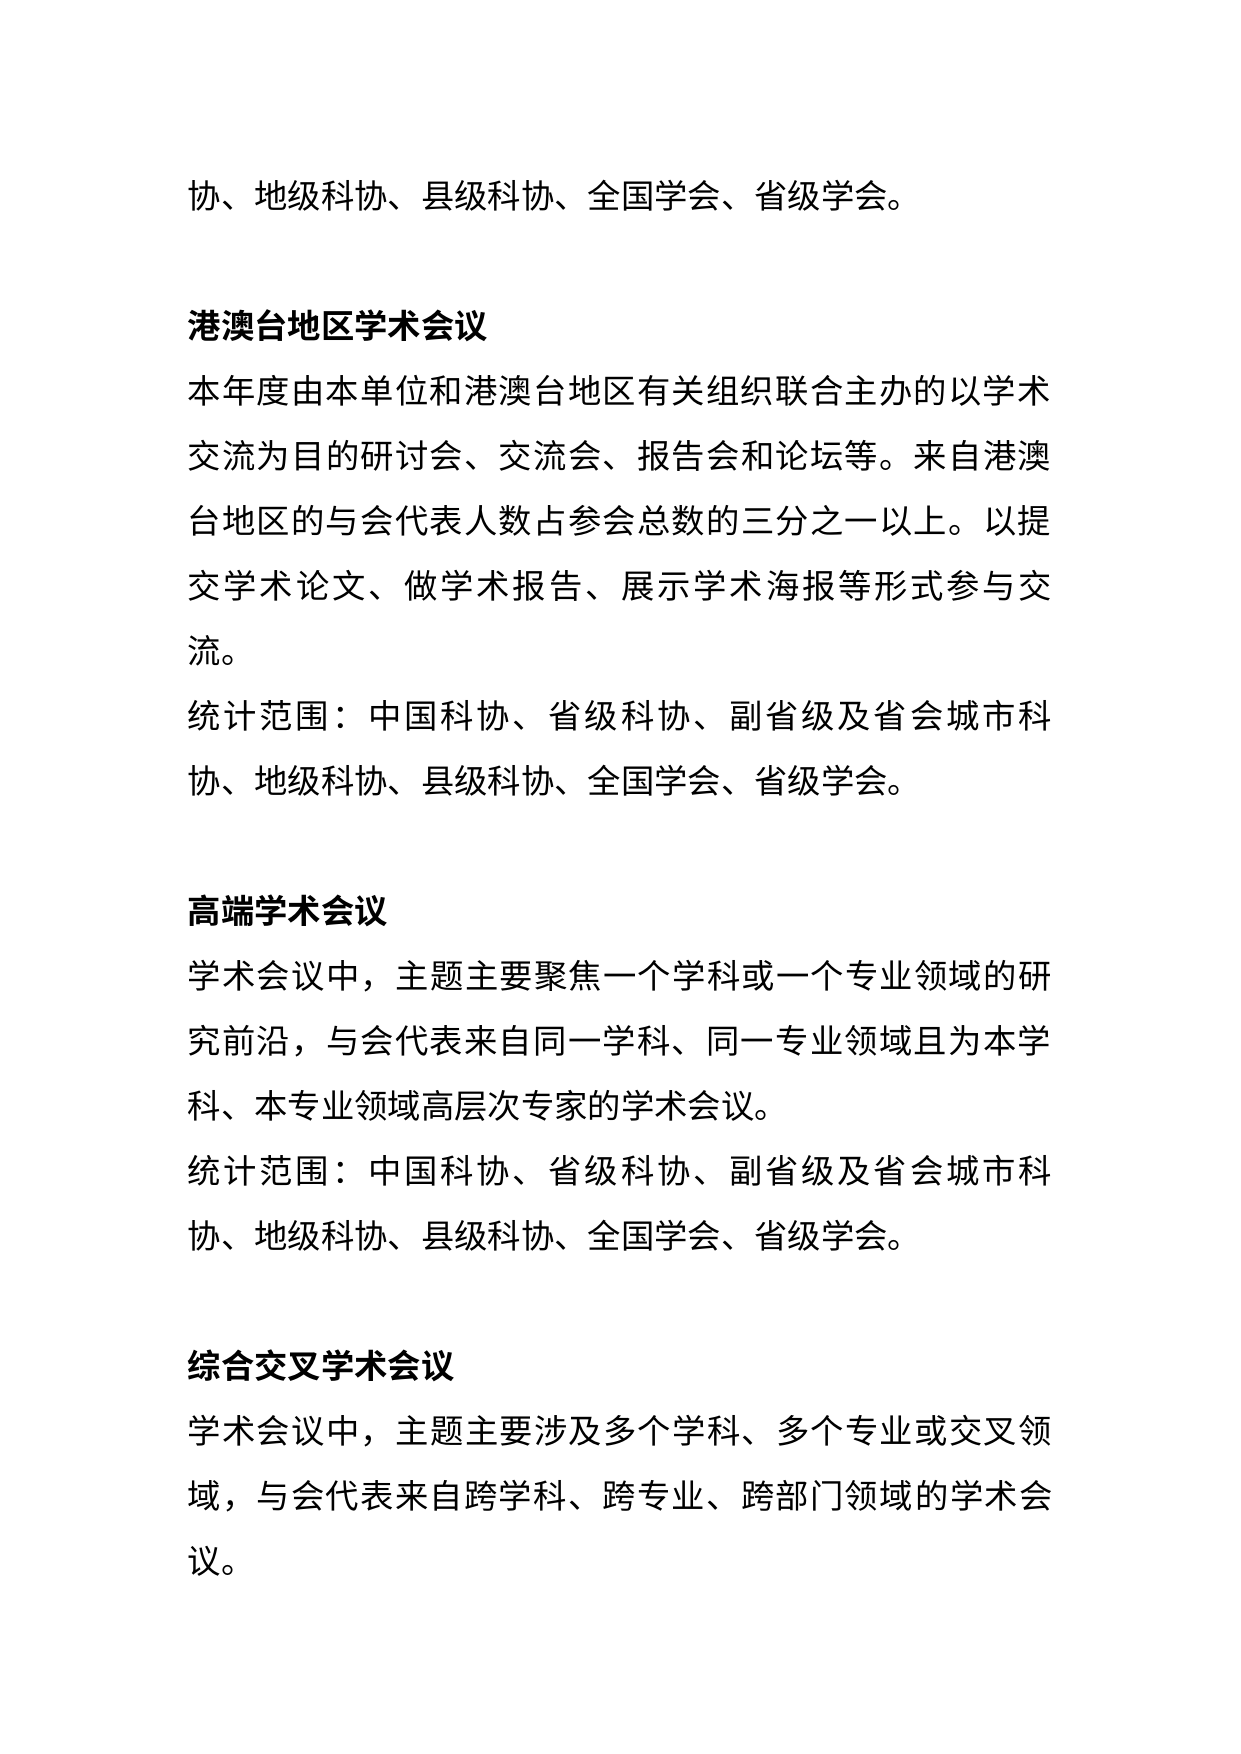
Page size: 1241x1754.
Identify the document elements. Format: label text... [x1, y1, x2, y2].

text 统计范围：中国科协、省级科协、副省级及省会城市科协、地级科协、县级科协、全国学会、省级学会。 [187, 682, 1053, 812]
text 高端学术会议 [187, 877, 1053, 942]
text 港澳台地区学术会议 [187, 292, 1053, 357]
text 学术会议中，主题主要涉及多个学科、多个专业或交叉领域，与会代表来自跨学科、跨专业、跨部门领域的学术会议。 [187, 1397, 1053, 1592]
text 综合交叉学术会议 [187, 1332, 1053, 1397]
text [187, 162, 1053, 227]
text 学术会议中，主题主要聚焦一个学科或一个专业领域的研究前沿，与会代表来自同一学科、同一专业领域且为本学科、本专业领域高层次专家的学术会议。 [187, 942, 1053, 1137]
text 本年度由本单位和港澳台地区有关组织联合主办的以学术交流为目的研讨会、交流会、报告会和论坛等。来自港澳台地区的与会代表人数占参会总数的三分之一以上。以提交学术论文、做学术报告、展示学术海报等形式参与交流。 [187, 357, 1053, 682]
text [187, 1137, 1053, 1267]
